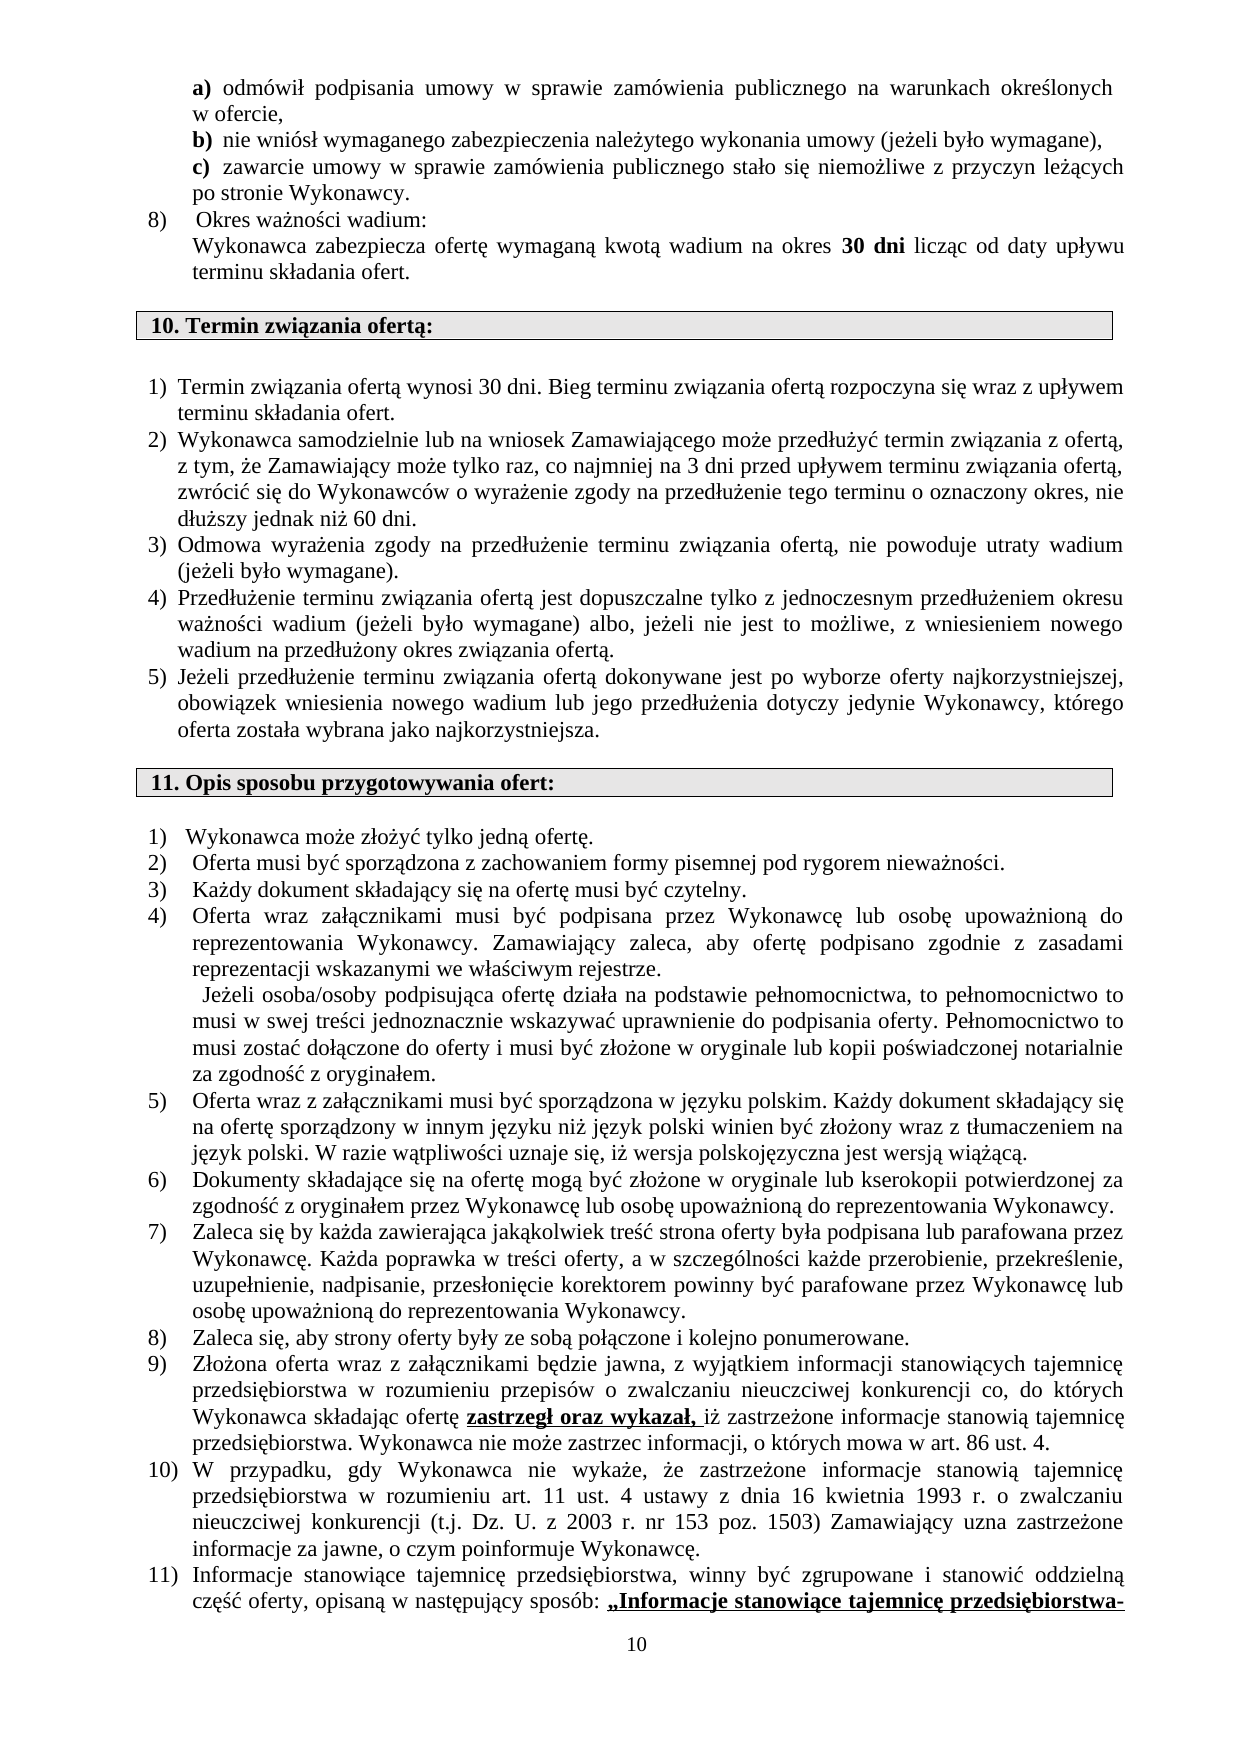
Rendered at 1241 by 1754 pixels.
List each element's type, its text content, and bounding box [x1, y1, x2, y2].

list Każdy dokument składający się na ofertę musi być czytelny. [148, 876, 1125, 902]
list Dokumenty składające się na ofertę mogą być złożone w oryginale lub kserokopii potwierdzonej za zgodność z oryginałem przez Wykonawcę lub osobę upoważnioną do reprezentowania Wykonawcy. [148, 1166, 1125, 1218]
list nie wniósł wymaganego zabezpieczenia należytego wykonania umowy (jeżeli było wymagane), [192, 127, 1125, 153]
table_header Termin związania ofertą: [137, 312, 1112, 338]
list Okres ważności wadium: [148, 206, 1125, 232]
list zawarcie umowy w sprawie zamówienia publicznego stało się niemożliwe z przyczyn leżących po stronie Wykonawcy. [192, 153, 1125, 206]
list odmówił podpisania umowy w sprawie zamówienia publicznego na warunkach określonych w ofercie, [192, 74, 1125, 127]
list Zaleca się by każda zawierająca jakąkolwiek treść strona oferty była podpisana lub parafowana przez Wykonawcę. Każda poprawka w treści oferty, a w szczególności każde przerobienie, przekreślenie, uzupełnienie, nadpisanie, przesłonięcie korektorem powinny być parafowane przez Wykonawcę lub osobę upoważnioną do reprezentowania Wykonawcy. [148, 1218, 1125, 1324]
list Oferta wraz z załącznikami musi być sporządzona w języku polskim. Każdy dokument składający się na ofertę sporządzony w innym języku niż język polski winien być złożony wraz z tłumaczeniem na język polski. W razie wątpliwości uznaje się, iż wersja polskojęzyczna jest wersją wiążącą. [148, 1087, 1125, 1166]
table_header Opis sposobu przygotowywania ofert: [137, 769, 1112, 796]
list Oferta wraz załącznikami musi być podpisana przez Wykonawcę lub osobę upoważnioną do reprezentowania Wykonawcy. Zamawiający zaleca, aby ofertę podpisano zgodnie z zasadami reprezentacji wskazanymi we właściwym rejestrze. [148, 902, 1125, 981]
list Oferta musi być sporządzona z zachowaniem formy pisemnej pod rygorem nieważności. [148, 849, 1125, 876]
list Termin związania ofertą wynosi 30 dni. Bieg terminu związania ofertą rozpoczyna się wraz z upływem terminu składania ofert. [148, 373, 1125, 426]
list Wykonawca samodzielnie lub na wniosek Zamawiającego może przedłużyć termin związania z ofertą, z tym, że Zamawiający może tylko raz, co najmniej na 3 dni przed upływem terminu związania ofertą, zwrócić się do Wykonawców o wyrażenie zgody na przedłużenie tego terminu o oznaczony okres, nie dłuższy jednak niż 60 dni. [148, 426, 1125, 531]
text Jeżeli osoba/osoby podpisująca ofertę działa na podstawie pełnomocnictwa, to pełnomocnictwo to musi w swej treści jednoznacznie wskazywać uprawnienie do podpisania oferty. Pełnomocnictwo to musi zostać dołączone do oferty i musi być złożone w oryginale lub kopii poświadczonej notarialnie za zgodność z oryginałem. [148, 981, 1125, 1087]
list W przypadku, gdy Wykonawca nie wykaże, że zastrzeżone informacje stanowią tajemnicę przedsiębiorstwa w rozumieniu art. 11 ust. 4 ustawy z dnia 16 kwietnia 1993 r. o zwalczaniu nieuczciwej konkurencji (t.j. Dz. U. z 2003 r. nr 153 poz. 1503) Zamawiający uzna zastrzeżone informacje za jawne, o czym poinformuje Wykonawcę. [148, 1456, 1125, 1561]
list Odmowa wyrażenia zgody na przedłużenie terminu związania ofertą, nie powoduje utraty wadium (jeżeli było wymagane). [148, 531, 1125, 584]
list Wykonawca może złożyć tylko jedną ofertę. [148, 823, 1125, 849]
list Przedłużenie terminu związania ofertą jest dopuszczalne tylko z jednoczesnym przedłużeniem okresu ważności wadium (jeżeli było wymagane) albo, jeżeli nie jest to możliwe, z wniesieniem nowego wadium na przedłużony okres związania ofertą. [148, 584, 1125, 663]
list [148, 1561, 1125, 1614]
text Wykonawca zabezpiecza ofertę wymaganą kwotą wadium na okres 30 dni licząc od daty upływu terminu składania ofert. [192, 232, 1125, 285]
list Zaleca się, aby strony oferty były ze sobą połączone i kolejno ponumerowane. [148, 1324, 1125, 1350]
list Złożona oferta wraz z załącznikami będzie jawna, z wyjątkiem informacji stanowiących tajemnicę przedsiębiorstwa w rozumieniu przepisów o zwalczaniu nieuczciwej konkurencji co, do których Wykonawca składając ofertę zastrzegł oraz wykazał, iż zastrzeżone informacje stanowią tajemnicę przedsiębiorstwa. Wykonawca nie może zastrzec informacji, o których mowa w art. 86 ust. 4. [148, 1350, 1125, 1456]
list Jeżeli przedłużenie terminu związania ofertą dokonywane jest po wyborze oferty najkorzystniejszej, obowiązek wniesienia nowego wadium lub jego przedłużenia dotyczy jedynie Wykonawcy, którego oferta została wybrana jako najkorzystniejsza. [148, 663, 1125, 742]
